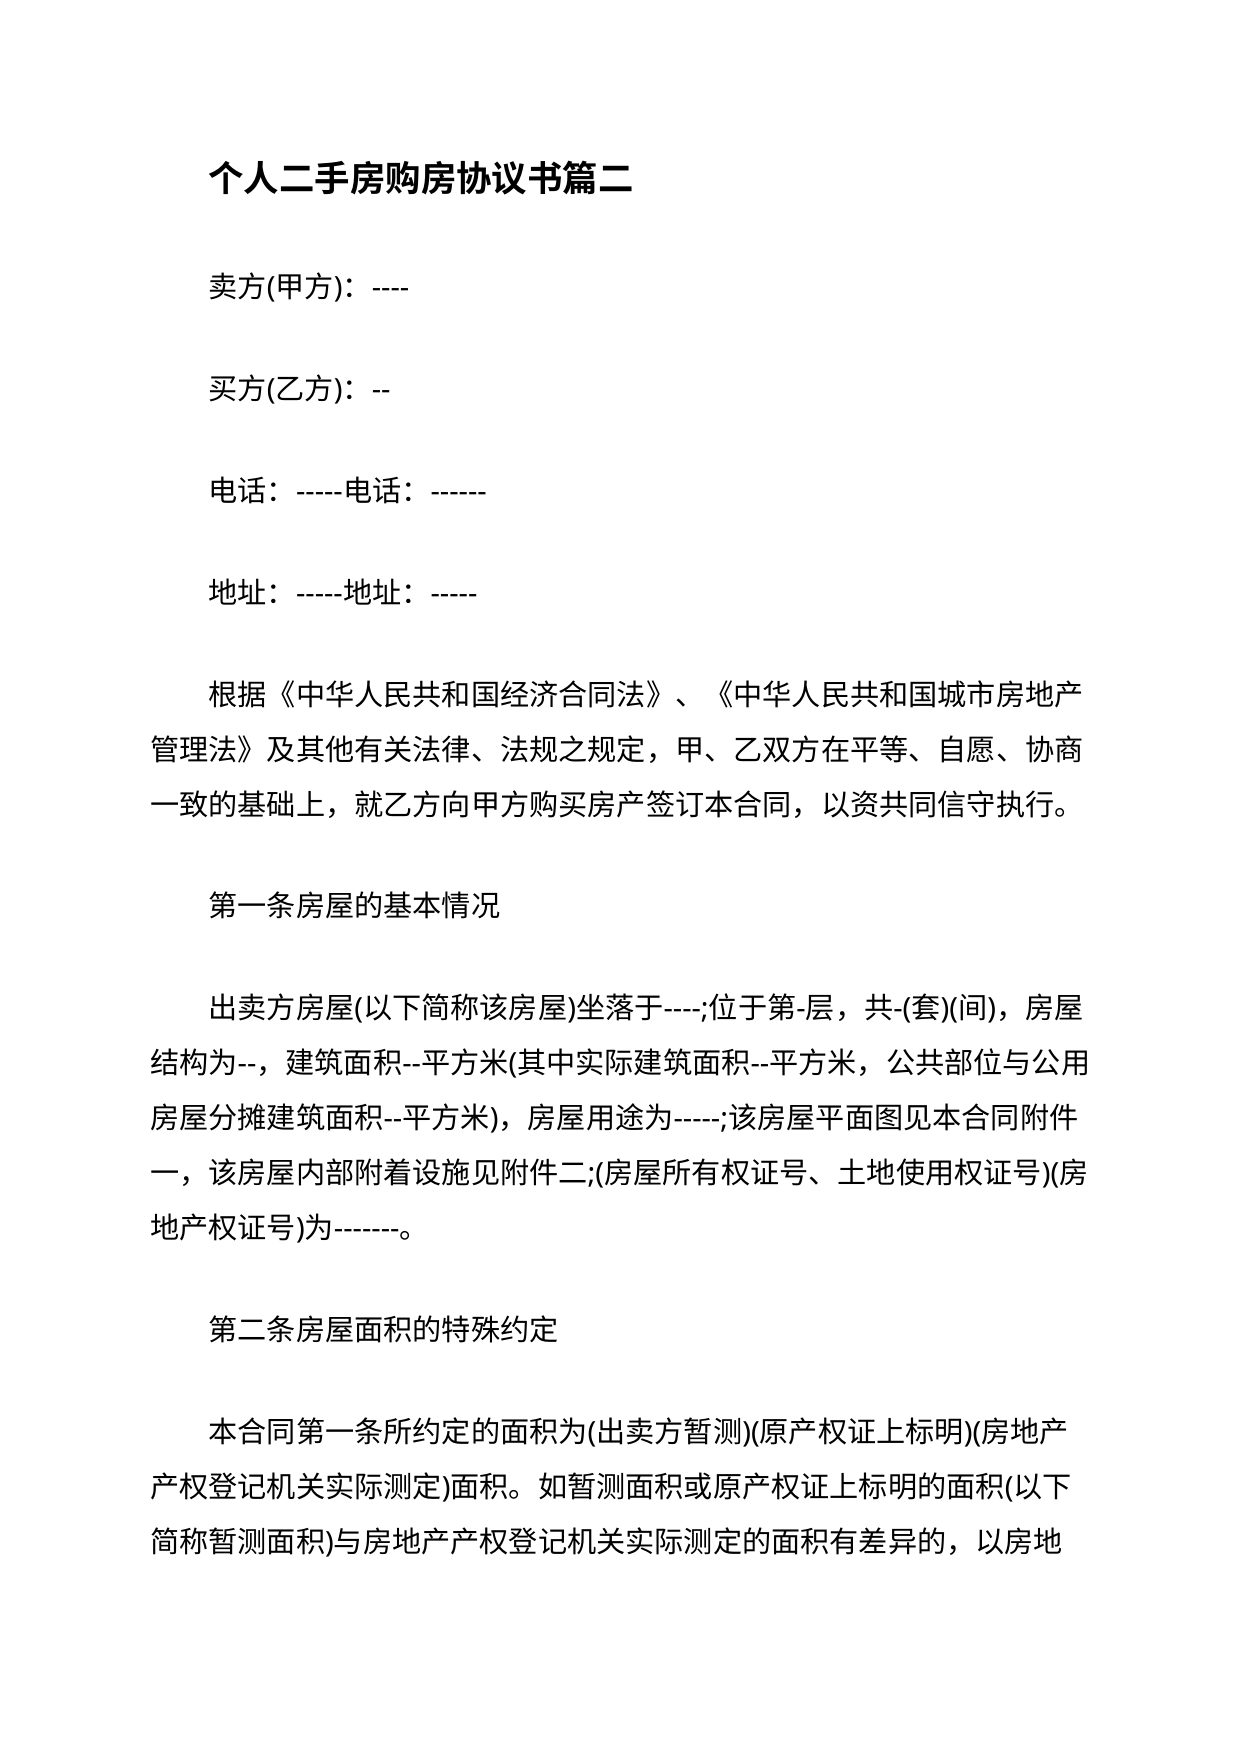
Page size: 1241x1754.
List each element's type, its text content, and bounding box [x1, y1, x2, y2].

text 卖方(甲方)：---- [150, 263, 1090, 306]
text 第一条房屋的基本情况 [150, 883, 1090, 925]
text 买方(乙方)：-- [150, 365, 1090, 408]
text 个人二手房购房协议书篇二 [150, 150, 1090, 201]
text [150, 1408, 1090, 1561]
text 第二条房屋面积的特殊约定 [150, 1307, 1090, 1349]
text 电话：-----电话：------ [150, 467, 1090, 510]
text 根据《中华人民共和国经济合同法》、《中华人民共和国城市房地产管理法》及其他有关法律、法规之规定，甲、乙双方在平等、自愿、协商一致的基础上，就乙方向甲方购买房产签订本合同，以资共同信守执行。 [150, 671, 1090, 823]
text 地址：-----地址：----- [150, 569, 1090, 612]
text 出卖方房屋(以下简称该房屋)坐落于----;位于第-层，共-(套)(间)，房屋结构为--，建筑面积--平方米(其中实际建筑面积--平方米，公共部位与公用房屋分摊建筑面积--平方米)，房屋用途为-----;该房屋平面图见本合同附件一，该房屋内部附着设施见附件二;(房屋所有权证号、土地使用权证号)(房地产权证号)为-------。 [150, 985, 1090, 1247]
